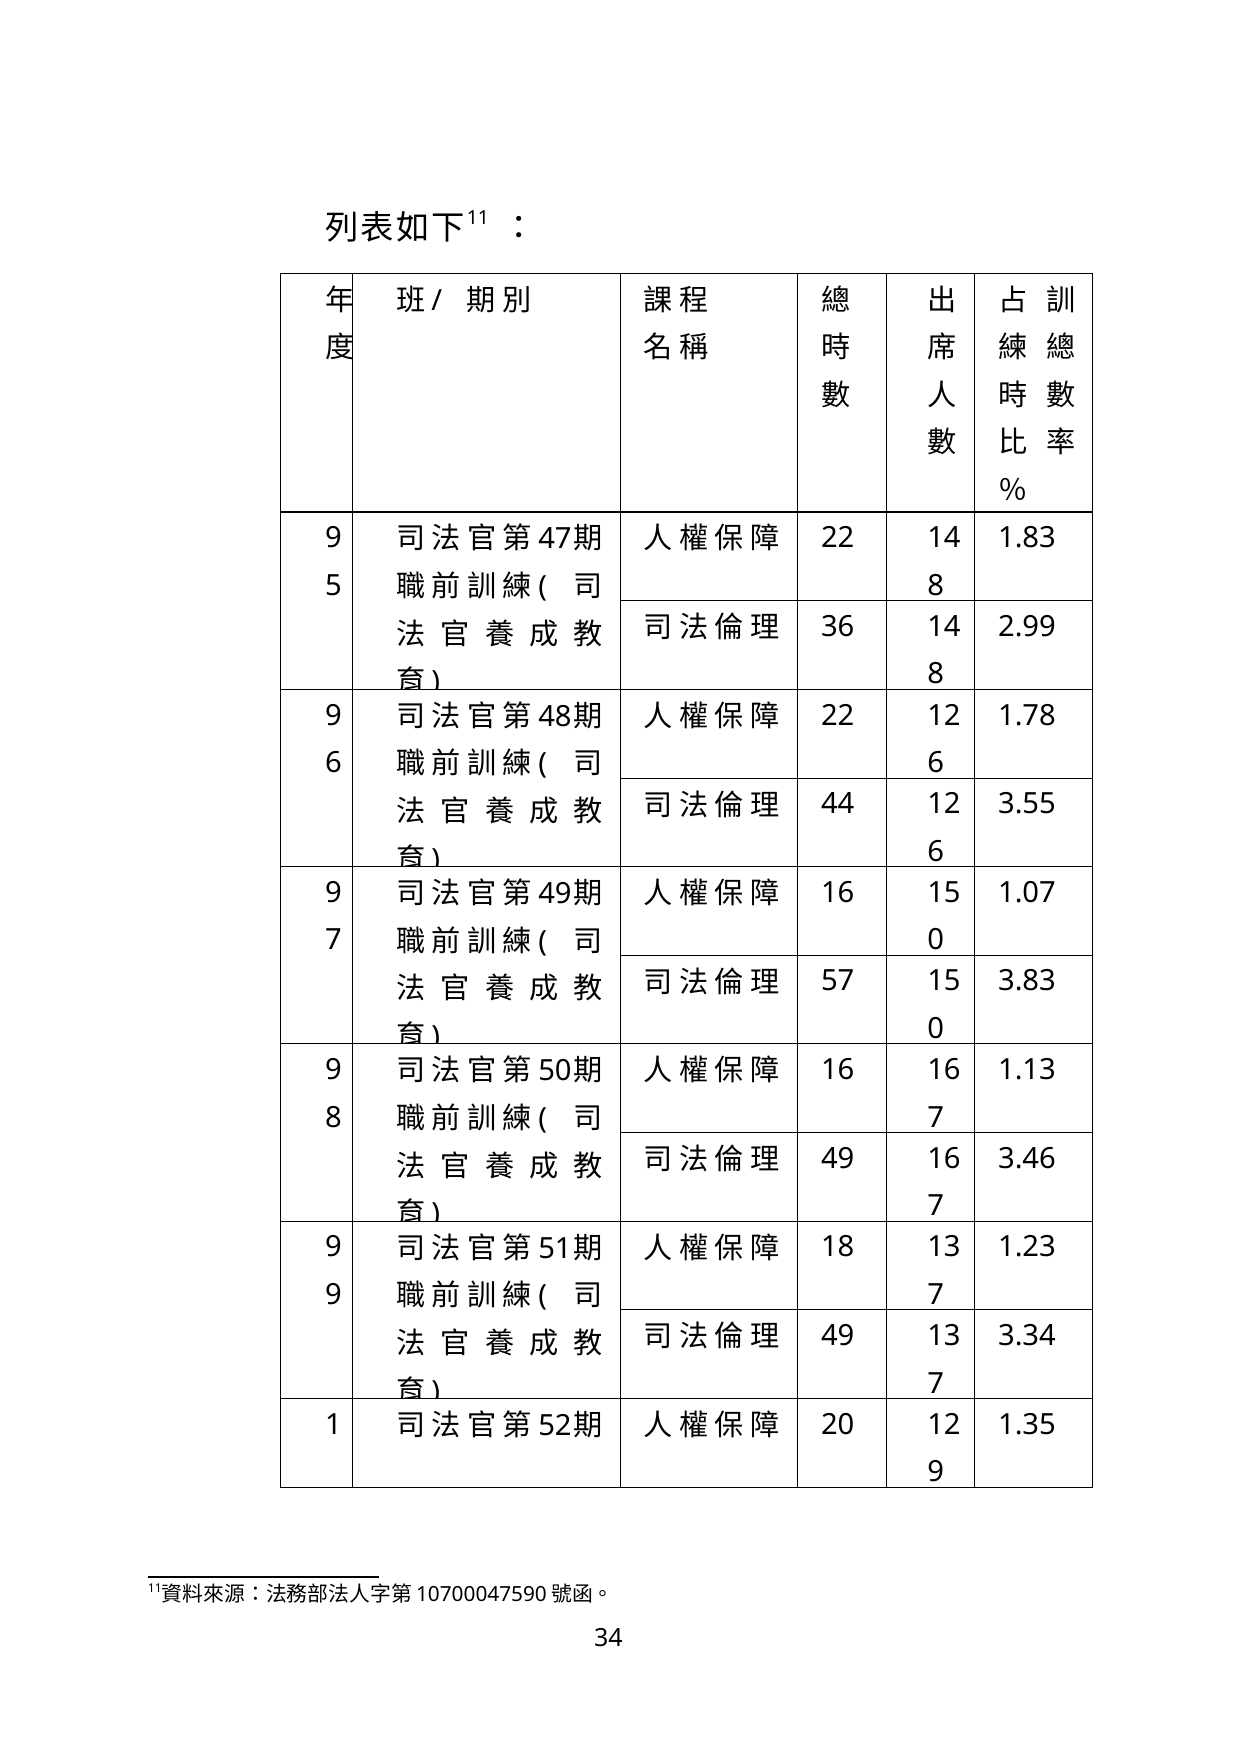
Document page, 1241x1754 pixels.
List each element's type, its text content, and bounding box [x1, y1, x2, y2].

table_cell 167 [887, 1044, 974, 1132]
subtitle 95至100年有關人權、倫理教育課程內容，列表如下： [257, 177, 1069, 272]
table_cell 3.83 [975, 956, 1092, 1043]
table_cell 人權保障 [621, 513, 797, 600]
table_cell 司法官第52期職前訓練(司法官養成教育) [353, 1399, 620, 1487]
table_cell 36 [798, 601, 886, 689]
table_cell 20 [798, 1399, 886, 1487]
table_header 出席人數 [887, 274, 974, 511]
table_cell 3.46 [975, 1133, 1092, 1221]
table_header 總時數 [798, 274, 886, 511]
table_cell 49 [798, 1133, 886, 1221]
table_cell 126 [887, 690, 974, 777]
table_cell 人權保障 [621, 867, 797, 955]
table_cell 人權保障 [621, 1044, 797, 1132]
table_cell 司法官第47期職前訓練(司法官養成教育) [353, 513, 620, 689]
table_cell 司法官第48期職前訓練(司法官養成教育) [353, 690, 620, 866]
table_cell 57 [798, 956, 886, 1043]
table_cell 16 [798, 867, 886, 955]
table_cell 100 [281, 1399, 352, 1487]
table_cell 49 [798, 1310, 886, 1398]
table_cell 司法官第49期職前訓練(司法官養成教育) [353, 867, 620, 1043]
table_cell 148 [887, 513, 974, 600]
table_header 班/期別 [353, 274, 620, 511]
table_cell 137 [887, 1222, 974, 1309]
table_cell 司法倫理 [621, 1310, 797, 1398]
table_cell 1.07 [975, 867, 1092, 955]
table_cell 1.78 [975, 690, 1092, 777]
table_cell 129 [887, 1399, 974, 1487]
table_cell 司法倫理 [621, 779, 797, 866]
table_cell 司法倫理 [621, 601, 797, 689]
table_cell 16 [798, 1044, 886, 1132]
table_cell 22 [798, 513, 886, 600]
table_cell 司法倫理 [621, 1133, 797, 1221]
table_cell 148 [887, 601, 974, 689]
table_cell 司法官第51期職前訓練(司法官養成教育) [353, 1222, 620, 1398]
table_cell 司法倫理 [621, 956, 797, 1043]
table_cell 99 [281, 1222, 352, 1398]
table_cell 97 [281, 867, 352, 1043]
table_cell 3.55 [975, 779, 1092, 866]
table_cell 1.83 [975, 513, 1092, 600]
table_cell 2.99 [975, 601, 1092, 689]
table_cell 18 [798, 1222, 886, 1309]
table_cell 人權保障 [621, 1222, 797, 1309]
table_header 占訓練總時數比率％ [975, 274, 1092, 511]
table_cell 司法官第50期職前訓練(司法官養成教育) [353, 1044, 620, 1221]
table_cell 3.34 [975, 1310, 1092, 1398]
table_cell 167 [887, 1133, 974, 1221]
table_cell 1.35 [975, 1399, 1092, 1487]
table_header 年度 [281, 274, 352, 511]
table_cell 98 [281, 1044, 352, 1221]
table_cell 人權保障 [621, 690, 797, 777]
table_cell 人權保障 [621, 1399, 797, 1487]
table_cell 96 [281, 690, 352, 866]
table_cell 150 [887, 867, 974, 955]
table_cell 137 [887, 1310, 974, 1398]
table_cell 150 [887, 956, 974, 1043]
table_cell 22 [798, 690, 886, 777]
table_cell 44 [798, 779, 886, 866]
table_cell 95 [281, 513, 352, 689]
table_header 課程 名稱 [621, 274, 797, 511]
table_cell 126 [887, 779, 974, 866]
table_cell 1.23 [975, 1222, 1092, 1309]
table_cell 1.13 [975, 1044, 1092, 1132]
